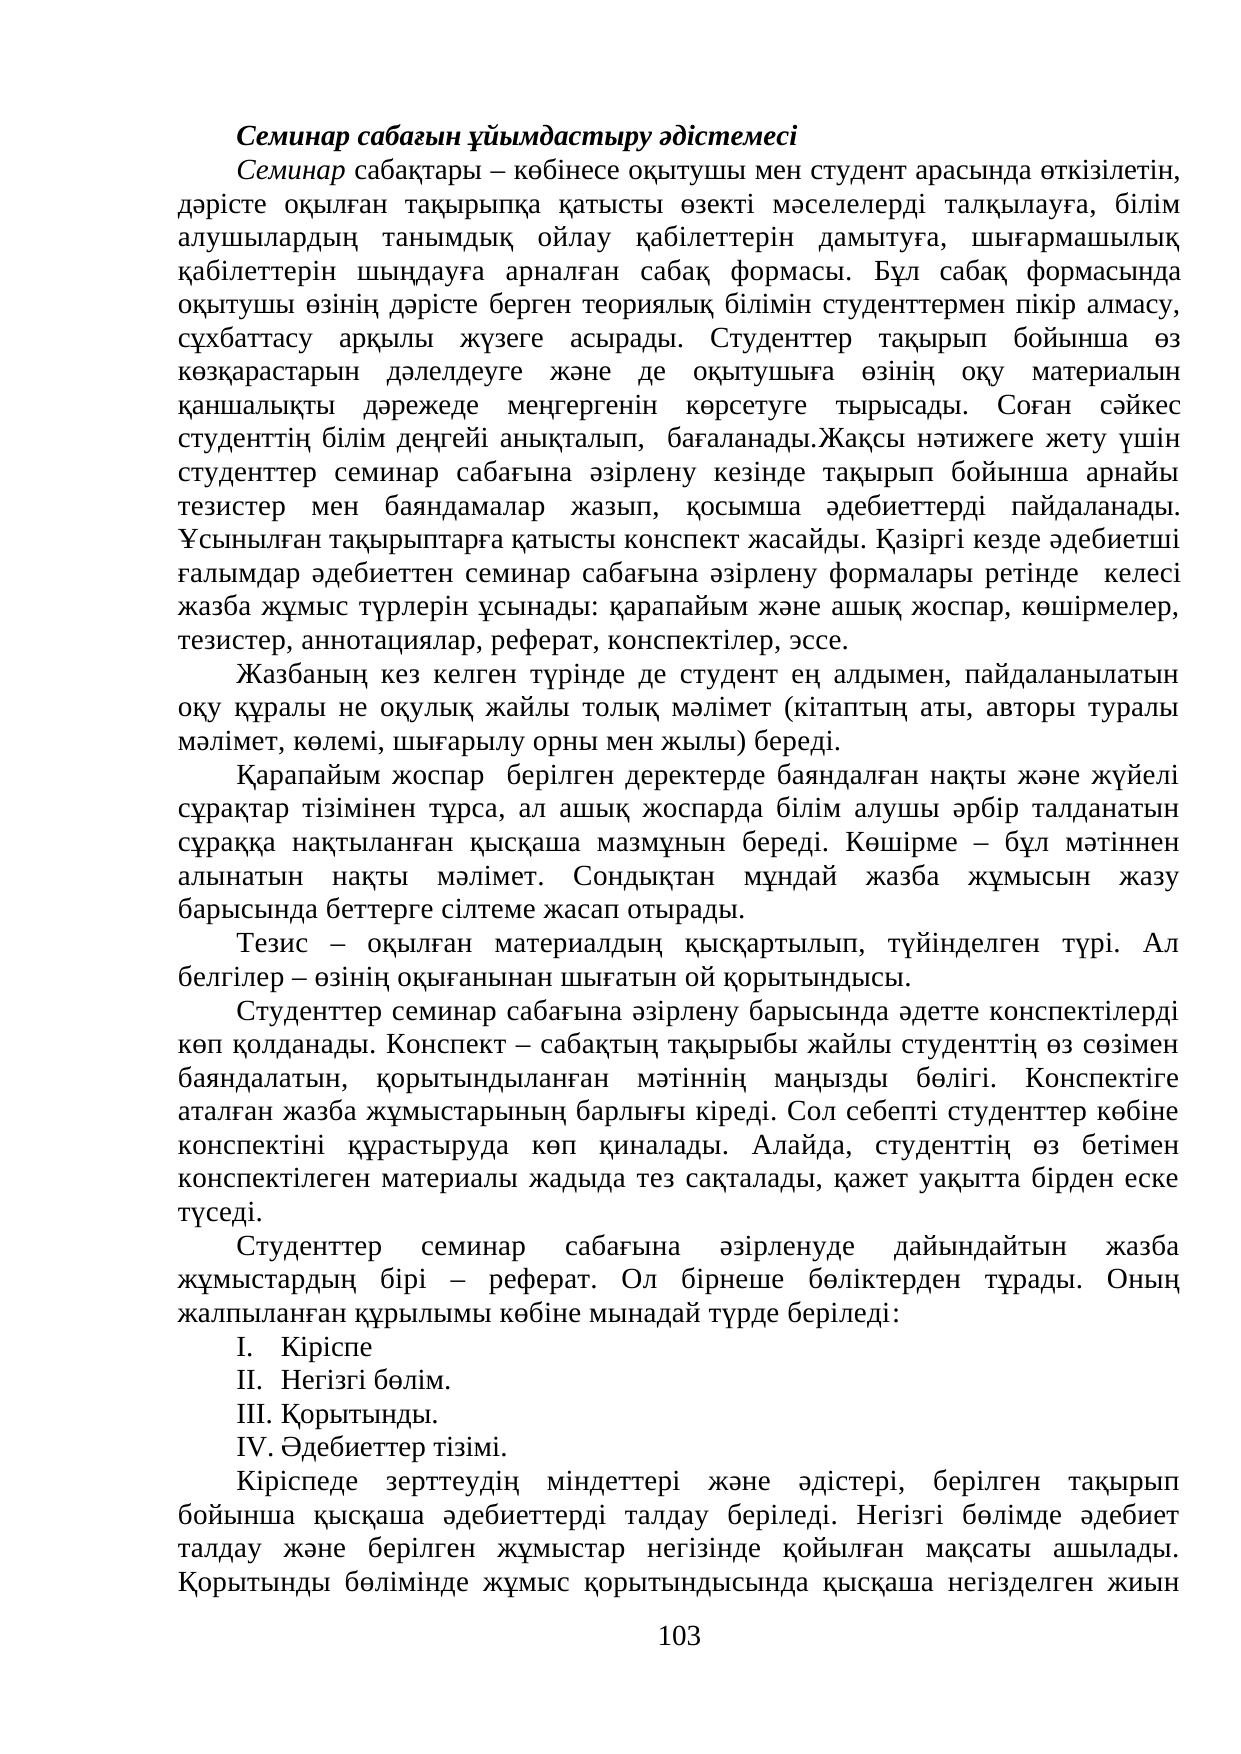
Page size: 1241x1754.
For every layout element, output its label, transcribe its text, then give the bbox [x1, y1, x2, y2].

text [178, 1463, 1181, 1598]
text Қарапайым жоспар берілген деректерде баяндалған нақты және жүйелі сұрақтар тізімінен тұрса, ал ашық жоспарда білім алушы әрбір талданатын сұраққа нақтыланған қысқаша мазмұнын береді. Көшірме – бұл мәтіннен алынатын нақты мәлімет. Сондықтан мұндай жазба жұмысын жазу барысында беттерге сілтеме жасап отырады. [178, 757, 1181, 925]
list Әдебиеттер тізімі. [236, 1429, 1181, 1463]
text Семинар сабағын ұйымдастыру әдістемесі [177, 118, 1181, 152]
text Семинар сабақтары – көбінесе оқытушы мен студент арасында өткізілетін, дәрісте оқылған тақырыпқа қатысты өзекті мәселелерді талқылауға, білім алушылардың танымдық ойлау қабілеттерін дамытуға, шығармашылық қабілеттерін шыңдауға арналған сабақ формасы. Бұл сабақ формасында оқытушы өзінің дәрісте берген теориялық білімін студенттермен пікір алмасу, сұхбаттасу арқылы жүзеге асырады. Студенттер тақырып бойынша өз көзқарастарын дәлелдеуге және де оқытушыға өзінің оқу материалын қаншалықты дәрежеде меңгергенін көрсетуге тырысады. Соған сәйкес студенттің білім деңгейі анықталып, бағаланады.Жақсы нәтижеге жету үшін студенттер семинар сабағына әзірлену кезінде тақырып бойынша арнайы тезистер мен баяндамалар жазып, қосымша әдебиеттерді пайдаланады. Ұсынылған тақырыптарға қатысты конспект жасайды. Қазіргі кезде әдебиетші ғалымдар әдебиеттен семинар сабағына әзірлену формалары ретінде келесі жазба жұмыс түрлерін ұсынады: қарапайым және ашық жоспар, көшірмелер, тезистер, аннотациялар, реферат, конспектілер, эссе. [178, 152, 1181, 655]
list Кіріспе [236, 1329, 1181, 1362]
text Жазбаның кез келген түрінде де студент ең алдымен, пайдаланылатын оқу құралы не оқулық жайлы толық мәлімет (кітаптың аты, авторы туралы мәлімет, көлемі, шығарылу орны мен жылы) береді. [178, 656, 1181, 756]
list Негізгі бөлім. [236, 1362, 1181, 1396]
list Қорытынды. [236, 1396, 1181, 1429]
text Тезис – оқылған материалдың қысқартылып, түйінделген түрі. Ал белгілер – өзінің оқығанынан шығатын ой қорытындысы. [178, 925, 1181, 992]
text Студенттер семинар сабағына әзірленуде дайындайтын жазба жұмыстардың бірі – реферат. Ол бірнеше бөліктерден тұрады. Оның жалпыланған құрылымы көбіне мынадай түрде беріледі: [177, 1228, 1181, 1329]
text Студенттер семинар сабағына әзірлену барысында әдетте конспектілерді көп қолданады. Конспект – сабақтың тақырыбы жайлы студенттің өз сөзімен баяндалатын, қорытындыланған мәтіннің маңызды бөлігі. Конспектіге аталған жазба жұмыстарының барлығы кіреді. Сол себепті студенттер көбіне конспектіні құрастыруда көп қиналады. Алайда, студенттің өз бетімен конспектілеген материалы жадыда тез сақталады, қажет уақытта бірден еске түседі. [178, 993, 1181, 1228]
